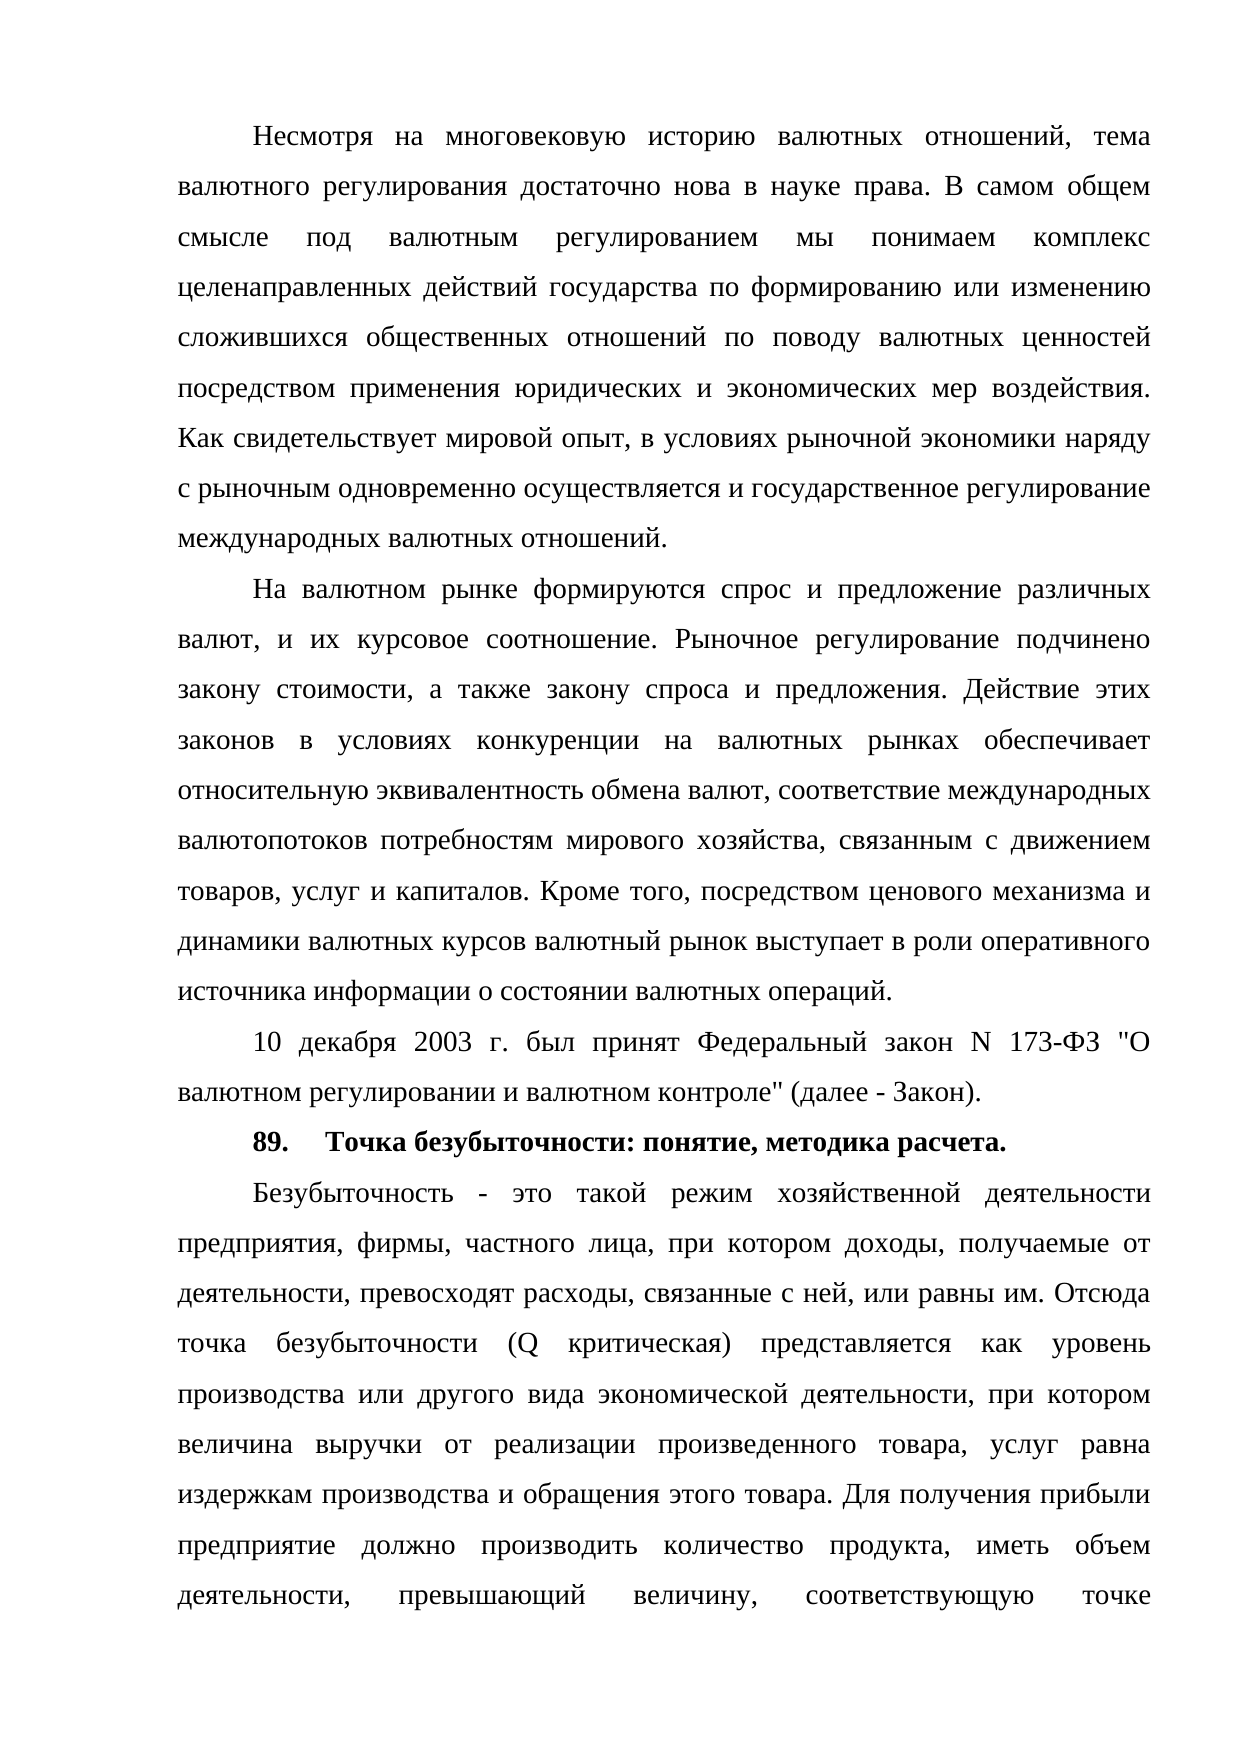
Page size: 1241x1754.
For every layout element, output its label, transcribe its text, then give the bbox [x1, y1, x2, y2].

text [177, 1175, 1152, 1611]
text Несмотря на многовековую историю валютных отношений, тема валютного регулирования достаточно нова в науке права. В самом общем смысле под валютным регулированием мы понимаем комплекс целенаправленных действий государства по формированию или изменению сложившихся общественных отношений по поводу валютных ценностей посредством применения юридических и экономических мер воздействия. Как свидетельствует мировой опыт, в условиях рыночной экономики наряду с рыночным одновременно осуществляется и государственное регулирование международных валютных отношений. [177, 118, 1152, 554]
text На валютном рынке формируются спрос и предложение различных валют, и их курсовое соотношение. Рыночное регулирование подчинено закону стоимости, а также закону спроса и предложения. Действие этих законов в условиях конкуренции на валютных рынках обеспечивает относительную эквивалентность обмена валют, соответствие международных валютопотоков потребностям мирового хозяйства, связанным с движением товаров, услуг и капиталов. Кроме того, посредством ценового механизма и динамики валютных курсов валютный рынок выступает в роли оперативного источника информации о состоянии валютных операций. [177, 571, 1152, 1007]
list Точка безубыточности: понятие, методика расчета. [177, 1124, 1152, 1158]
text 10 декабря . был принят Федеральный закон N 173-ФЗ "О валютном регулировании и валютном контроле" (далее - Закон). [177, 1024, 1152, 1108]
